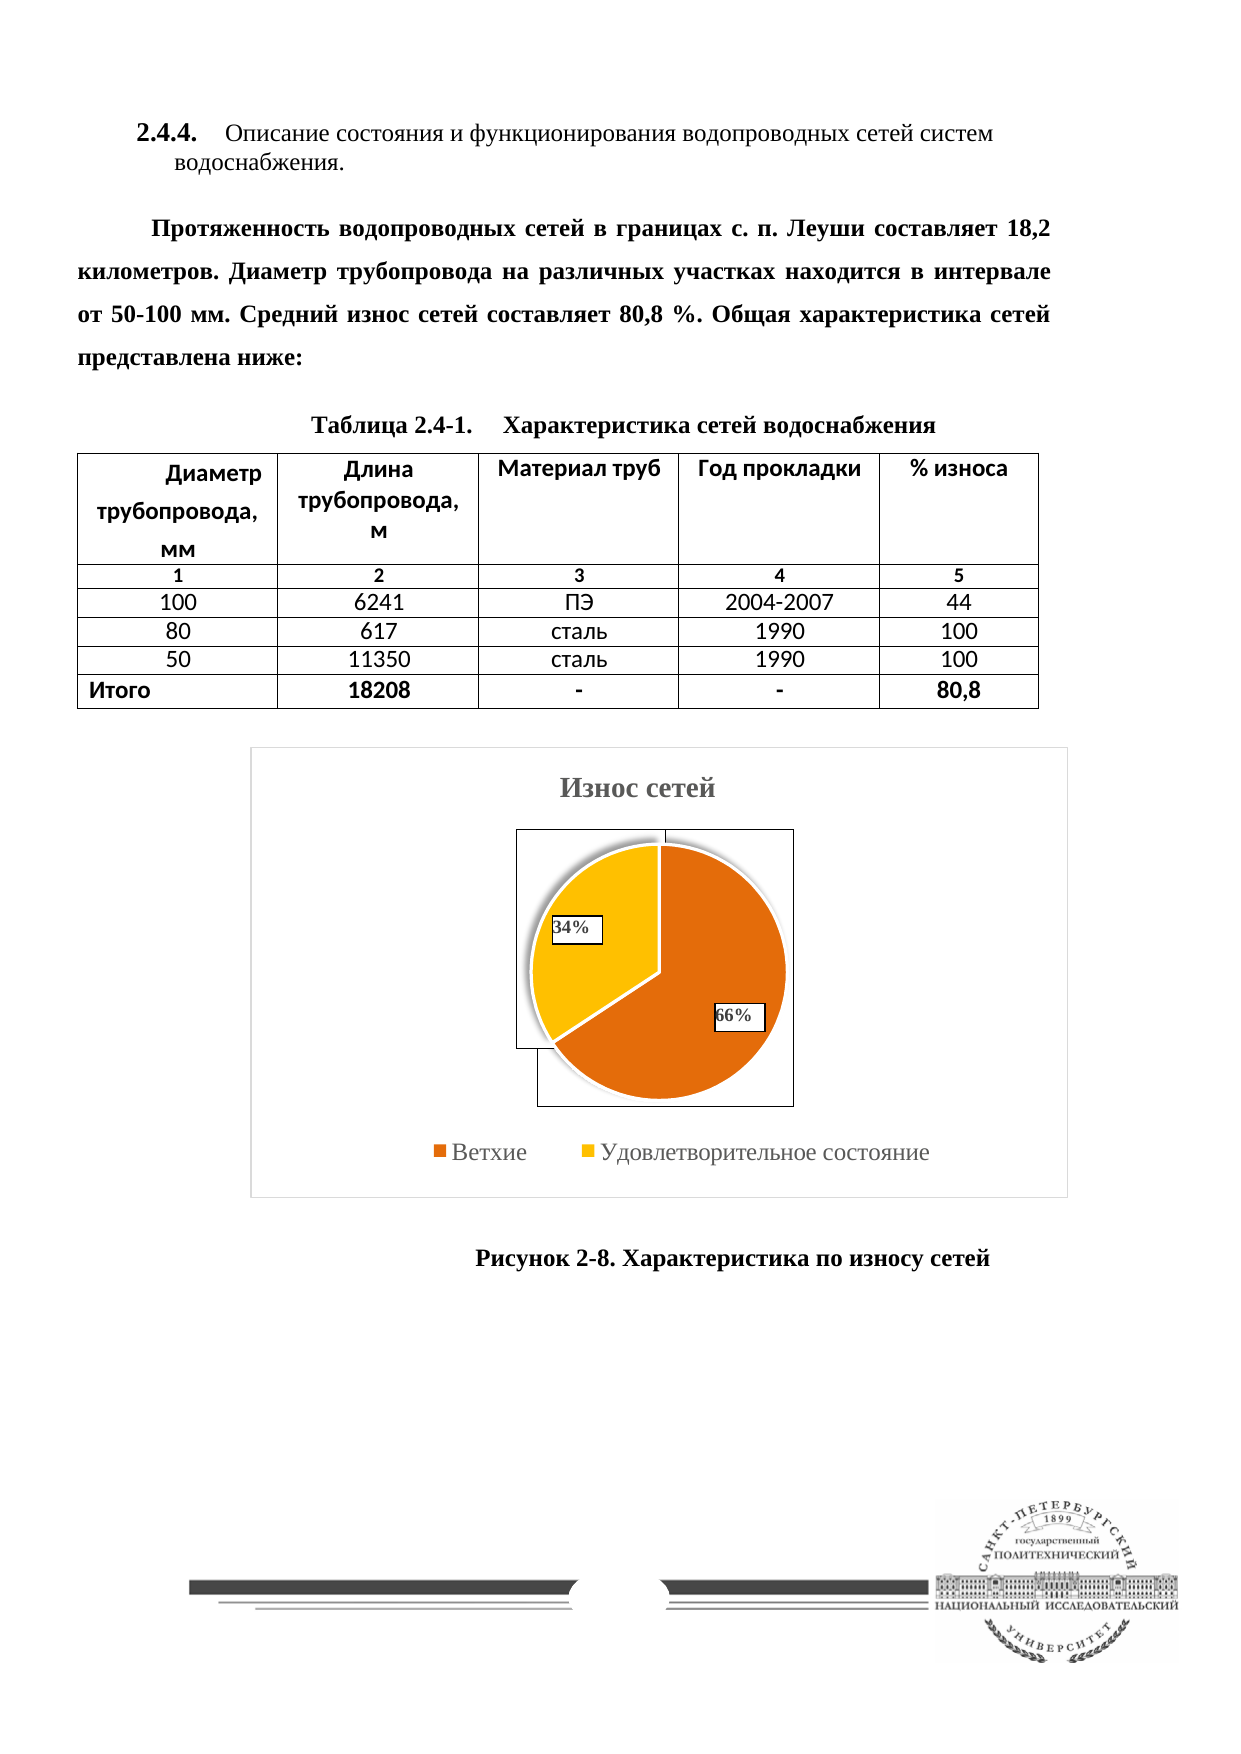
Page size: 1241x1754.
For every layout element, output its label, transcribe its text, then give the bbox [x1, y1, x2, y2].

table_cell 18208 [278, 675, 478, 707]
table_cell 2004-2007 [679, 589, 879, 617]
table_header Длина трубопровода, м [278, 454, 478, 564]
table_cell 6241 [278, 589, 478, 617]
subtitle Описание состояния и функционирования водопроводных сетей систем водоснабжения. [136, 116, 1052, 176]
table_cell 2 [278, 565, 478, 588]
table_cell 50 [78, 647, 277, 674]
table_cell 80 [78, 618, 277, 646]
table_cell 3 [479, 565, 678, 588]
table_header Материал труб [479, 454, 678, 564]
table_cell 44 [880, 589, 1038, 617]
picture [517, 830, 665, 1048]
table_cell 11350 [278, 647, 478, 674]
table_cell - [679, 675, 879, 707]
table_cell 100 [880, 647, 1038, 674]
table_cell сталь [479, 618, 678, 646]
table_header % износа [880, 454, 1038, 564]
picture [538, 830, 793, 1106]
table_cell 4 [679, 565, 879, 588]
table_cell Итого [78, 675, 277, 707]
text Рисунок 2-8. Характеристика по износу сетей [325, 1243, 1140, 1272]
table_cell 1 [78, 565, 277, 588]
text Таблица 2.4-1. Характеристика сетей водоснабжения [107, 410, 1140, 439]
table_header Диаметр трубопровода, мм [78, 454, 277, 564]
table_cell 100 [78, 589, 277, 617]
table_cell 80,8 [880, 675, 1038, 707]
table_cell 617 [278, 618, 478, 646]
text Протяженность водопроводных сетей в границах с. п. Леуши составляет 18,2 километров. Диаметр трубопровода на различных участках находится в интервале от 50-100 мм. Средний износ сетей составляет 80,8 %. Общая характеристика сетей представлена ниже: [77, 213, 1052, 371]
table_cell ПЭ [479, 589, 678, 617]
table_cell 1990 [679, 618, 879, 646]
table_header Год прокладки [679, 454, 879, 564]
picture [188, 1499, 1182, 1663]
table_cell сталь [479, 647, 678, 674]
table_cell 100 [880, 618, 1038, 646]
table_cell 1990 [679, 647, 879, 674]
table_cell - [479, 675, 678, 707]
table_cell 5 [880, 565, 1038, 588]
